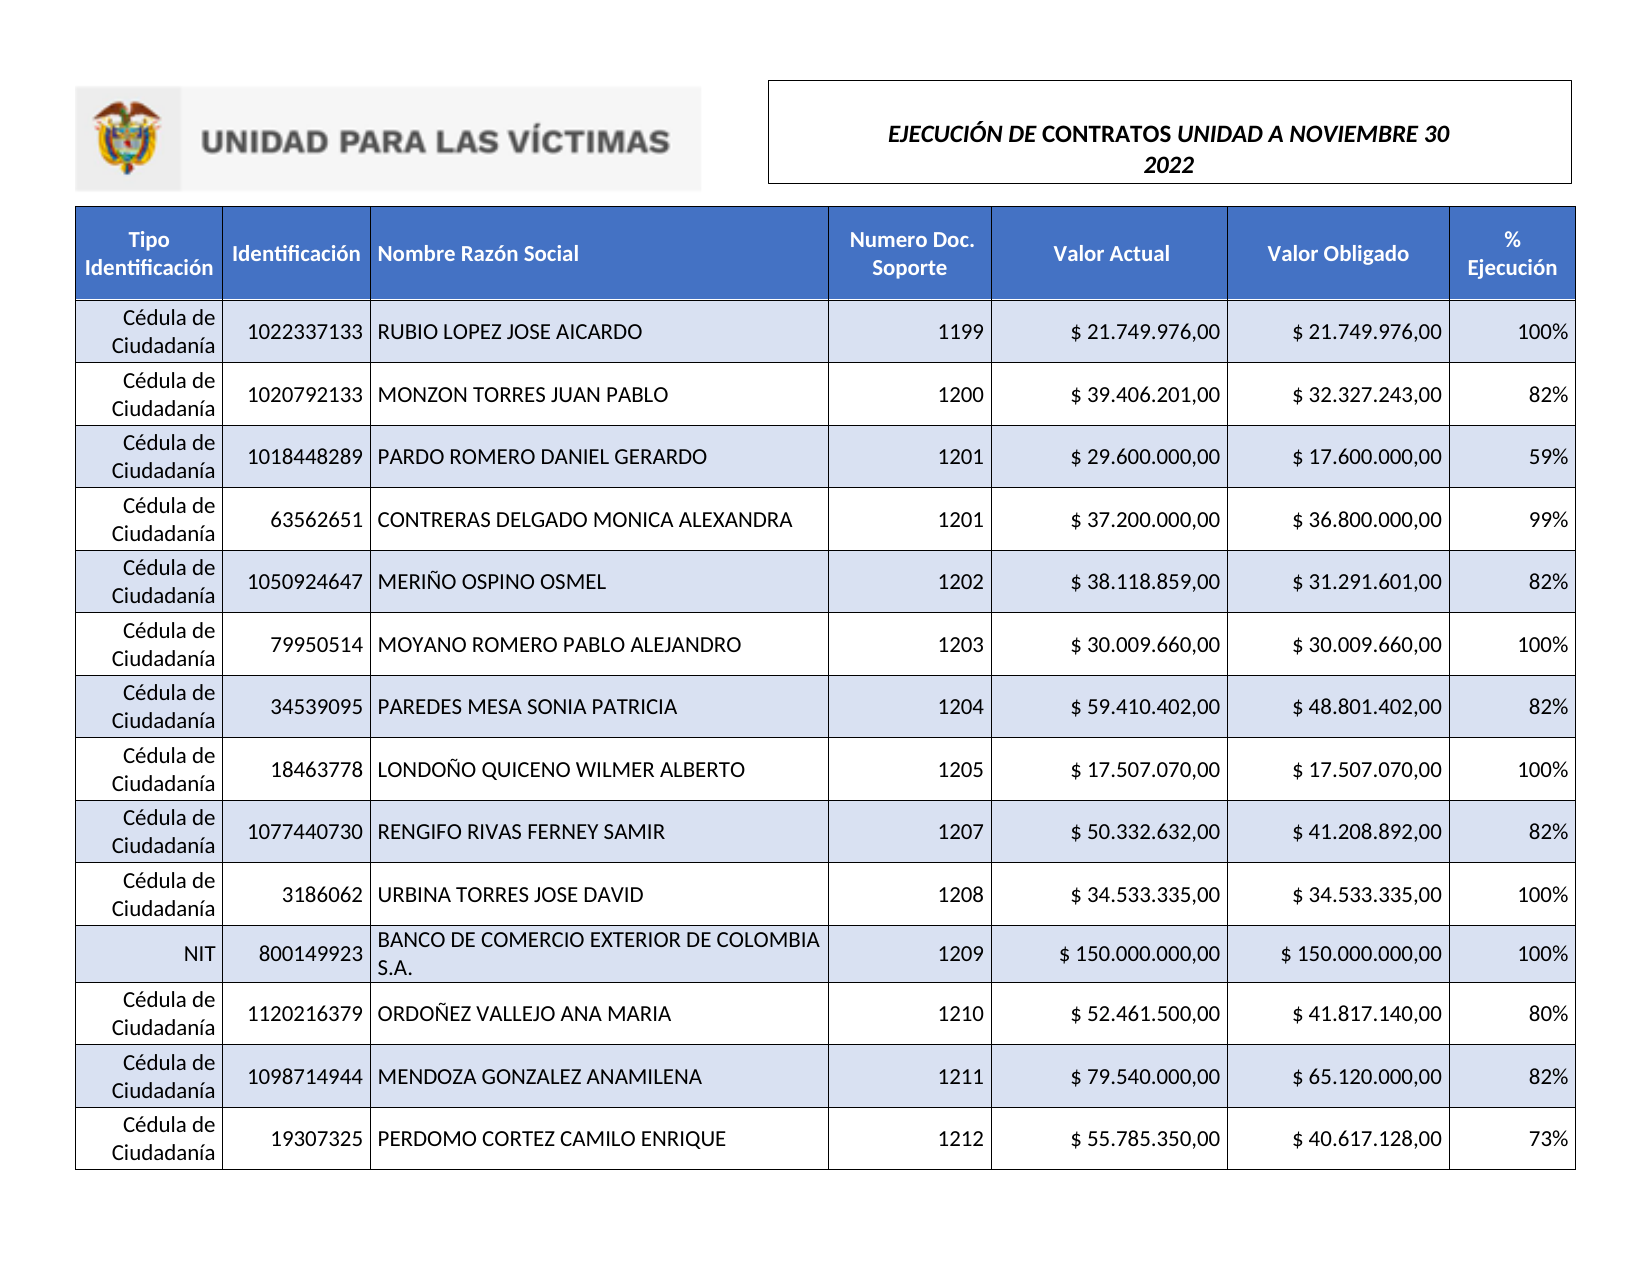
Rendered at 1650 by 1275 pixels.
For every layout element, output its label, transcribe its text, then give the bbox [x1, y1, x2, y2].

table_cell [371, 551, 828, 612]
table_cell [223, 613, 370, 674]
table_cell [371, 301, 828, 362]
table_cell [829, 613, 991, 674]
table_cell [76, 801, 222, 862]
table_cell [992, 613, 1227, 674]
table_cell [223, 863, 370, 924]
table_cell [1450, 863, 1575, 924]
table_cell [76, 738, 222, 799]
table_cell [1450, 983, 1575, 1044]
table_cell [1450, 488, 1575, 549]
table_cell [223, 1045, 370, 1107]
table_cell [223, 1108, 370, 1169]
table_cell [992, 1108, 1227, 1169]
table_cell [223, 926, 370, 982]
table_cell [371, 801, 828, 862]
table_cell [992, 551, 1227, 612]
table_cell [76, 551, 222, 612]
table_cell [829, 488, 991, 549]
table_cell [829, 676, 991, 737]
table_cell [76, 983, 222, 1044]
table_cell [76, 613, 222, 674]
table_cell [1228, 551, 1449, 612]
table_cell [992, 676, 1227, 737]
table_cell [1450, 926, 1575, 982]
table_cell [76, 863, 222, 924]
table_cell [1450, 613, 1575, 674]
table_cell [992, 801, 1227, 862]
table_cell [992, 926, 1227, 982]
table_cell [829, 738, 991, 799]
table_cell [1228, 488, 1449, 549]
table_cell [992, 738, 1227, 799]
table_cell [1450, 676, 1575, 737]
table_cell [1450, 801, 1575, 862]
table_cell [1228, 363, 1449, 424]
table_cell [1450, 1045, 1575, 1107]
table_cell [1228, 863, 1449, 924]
table_header % Ejecución [1450, 207, 1575, 299]
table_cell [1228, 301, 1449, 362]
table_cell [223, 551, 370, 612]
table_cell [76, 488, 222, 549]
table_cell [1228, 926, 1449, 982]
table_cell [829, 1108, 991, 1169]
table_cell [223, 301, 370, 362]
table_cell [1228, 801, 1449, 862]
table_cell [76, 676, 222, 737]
table_header Valor Obligado [1228, 207, 1449, 299]
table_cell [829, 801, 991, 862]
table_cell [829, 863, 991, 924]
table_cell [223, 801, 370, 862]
table_header Tipo Identificación [76, 207, 222, 299]
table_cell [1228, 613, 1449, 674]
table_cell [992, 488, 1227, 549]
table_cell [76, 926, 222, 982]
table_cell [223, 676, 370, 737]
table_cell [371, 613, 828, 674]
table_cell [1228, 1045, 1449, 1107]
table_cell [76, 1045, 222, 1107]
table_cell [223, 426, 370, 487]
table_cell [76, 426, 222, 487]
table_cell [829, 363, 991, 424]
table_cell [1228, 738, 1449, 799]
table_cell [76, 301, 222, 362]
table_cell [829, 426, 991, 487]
picture [75, 73, 702, 206]
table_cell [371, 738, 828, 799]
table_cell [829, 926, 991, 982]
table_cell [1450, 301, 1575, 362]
table_header Nombre Razón Social [371, 207, 828, 299]
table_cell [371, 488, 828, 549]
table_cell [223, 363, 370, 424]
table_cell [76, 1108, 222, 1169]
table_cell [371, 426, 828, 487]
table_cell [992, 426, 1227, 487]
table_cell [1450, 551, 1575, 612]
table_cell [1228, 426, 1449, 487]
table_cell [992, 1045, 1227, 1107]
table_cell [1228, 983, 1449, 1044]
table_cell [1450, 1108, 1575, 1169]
table_header Valor Actual [992, 207, 1227, 299]
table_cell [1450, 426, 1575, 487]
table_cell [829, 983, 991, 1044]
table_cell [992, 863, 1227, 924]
table_header Numero Doc. Soporte [829, 207, 991, 299]
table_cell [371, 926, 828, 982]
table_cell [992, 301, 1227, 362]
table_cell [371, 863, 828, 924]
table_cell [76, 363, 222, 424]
table_header Identificación [223, 207, 370, 299]
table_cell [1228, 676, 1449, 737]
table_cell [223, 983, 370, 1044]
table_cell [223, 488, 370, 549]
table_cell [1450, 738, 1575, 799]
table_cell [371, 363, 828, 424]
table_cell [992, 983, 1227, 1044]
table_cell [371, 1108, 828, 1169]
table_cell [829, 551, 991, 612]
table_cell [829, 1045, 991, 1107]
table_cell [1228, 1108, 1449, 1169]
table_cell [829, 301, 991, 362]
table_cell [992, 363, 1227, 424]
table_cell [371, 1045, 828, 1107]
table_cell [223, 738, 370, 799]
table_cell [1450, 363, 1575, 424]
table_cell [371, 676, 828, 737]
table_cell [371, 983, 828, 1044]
